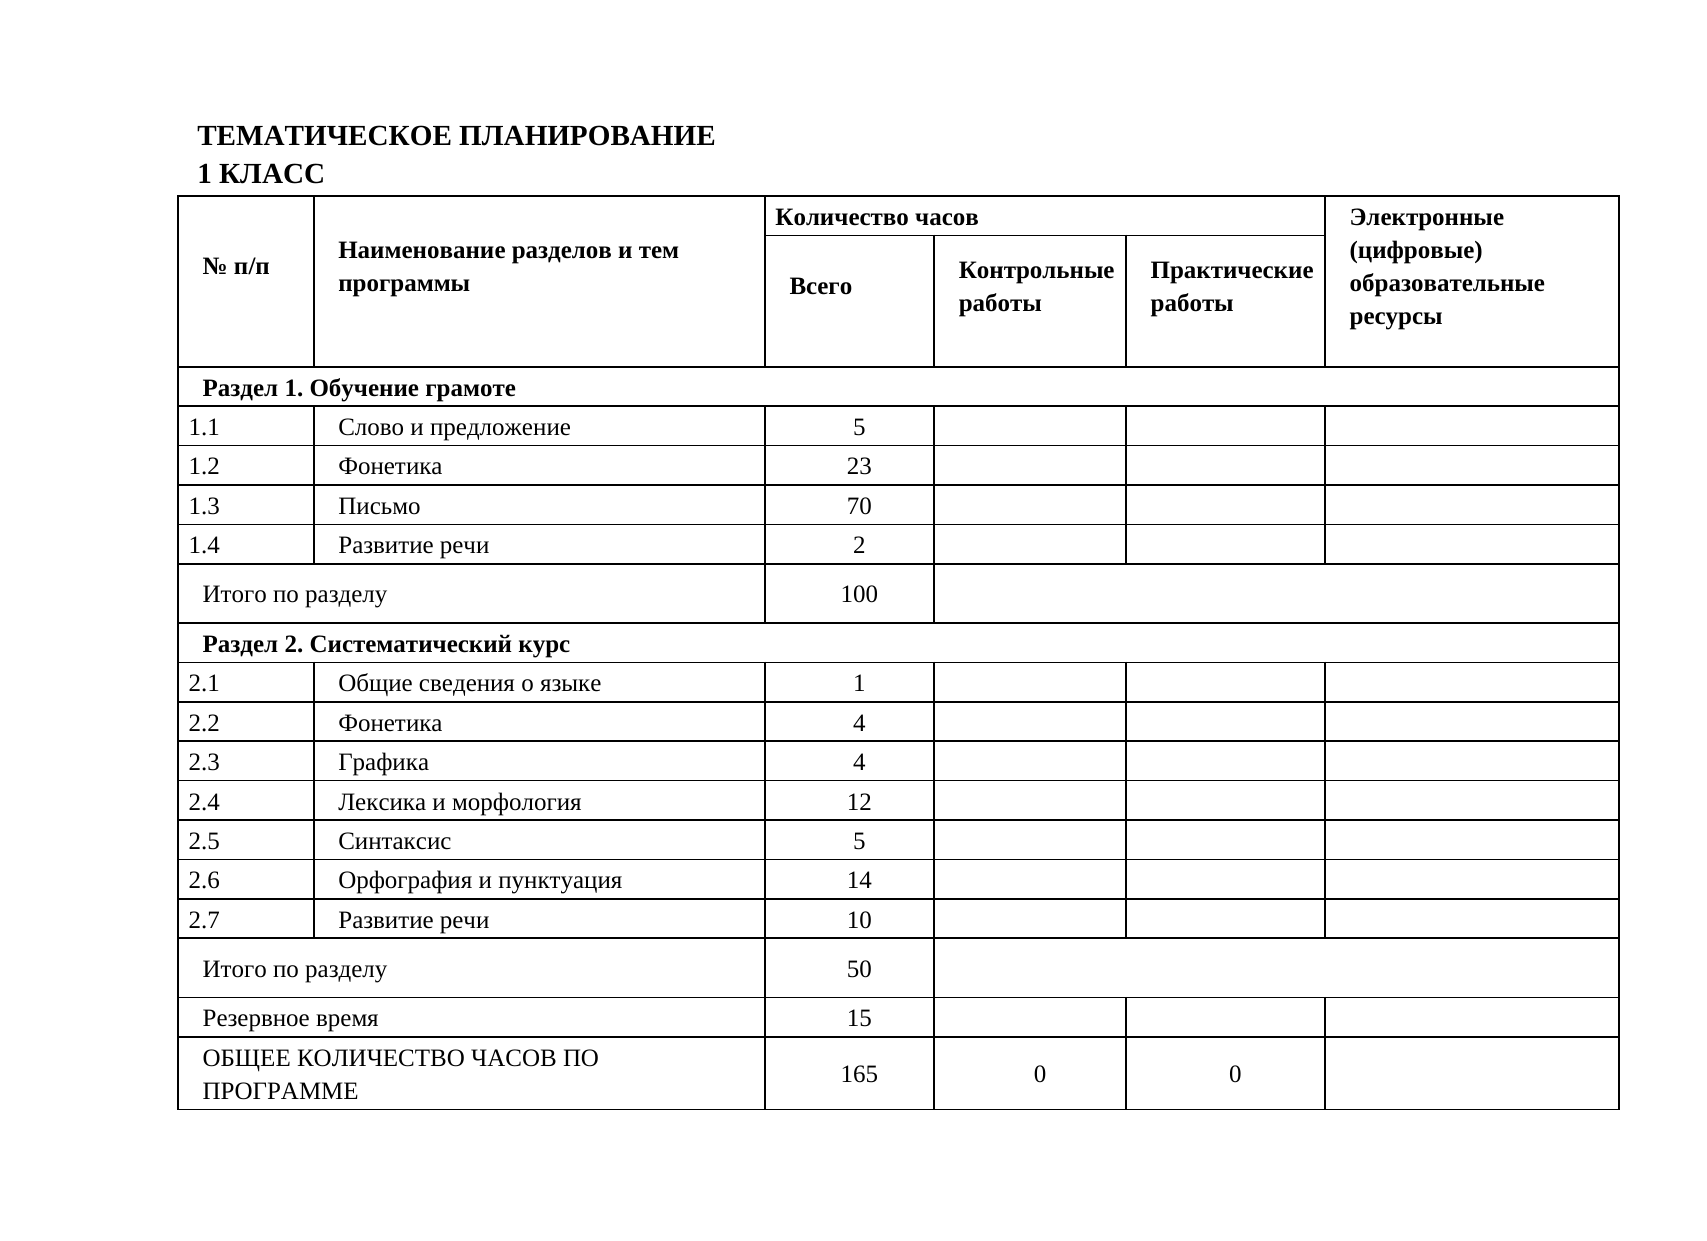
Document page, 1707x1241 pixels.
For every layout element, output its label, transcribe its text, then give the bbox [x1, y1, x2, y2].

table_cell [1326, 486, 1618, 523]
table_cell [1326, 860, 1618, 898]
table_cell Синтаксис [315, 821, 764, 858]
table_cell 10 [766, 900, 933, 937]
table_cell [935, 860, 1125, 898]
table_cell Развитие речи [315, 525, 764, 563]
table_cell [1127, 998, 1324, 1036]
table_cell 5 [766, 407, 933, 445]
table_cell Фонетика [315, 446, 764, 484]
table_cell [1127, 821, 1324, 858]
table_cell Письмо [315, 486, 764, 523]
table_cell [1127, 407, 1324, 445]
table_cell ОБЩЕЕ КОЛИЧЕСТВО ЧАСОВ ПО ПРОГРАММЕ [179, 1038, 764, 1108]
table_cell 165 [766, 1038, 933, 1108]
table_cell 1 [766, 663, 933, 701]
table_cell [1127, 486, 1324, 523]
table_cell Лексика и морфология [315, 781, 764, 819]
table_cell [1127, 525, 1324, 563]
table_cell 2.1 [179, 663, 313, 701]
table_cell Раздел 1. Обучение грамоте [179, 368, 1618, 405]
table_cell Развитие речи [315, 900, 764, 937]
table_cell [1326, 446, 1618, 484]
table_cell [1326, 781, 1618, 819]
table_cell [935, 998, 1125, 1036]
table_cell [1326, 821, 1618, 858]
table_cell [935, 742, 1125, 780]
table_cell [1127, 703, 1324, 740]
table_cell Общие сведения о языке [315, 663, 764, 701]
table_cell 50 [766, 939, 933, 997]
table_cell Слово и предложение [315, 407, 764, 445]
table_cell Фонетика [315, 703, 764, 740]
table_cell [935, 781, 1125, 819]
table_cell [1326, 525, 1618, 563]
table_cell 1.1 [179, 407, 313, 445]
table_cell 100 [766, 565, 933, 622]
table_cell Итого по разделу [179, 565, 764, 622]
table_cell [1127, 781, 1324, 819]
table_cell 4 [766, 742, 933, 780]
table_cell 2.6 [179, 860, 313, 898]
table_cell [935, 565, 1618, 622]
table_cell 14 [766, 860, 933, 898]
table_cell 5 [766, 821, 933, 858]
table_cell Итого по разделу [179, 939, 764, 997]
table_cell [1127, 742, 1324, 780]
table_cell Графика [315, 742, 764, 780]
table_cell [935, 525, 1125, 563]
table_cell [935, 486, 1125, 523]
table_cell [1326, 703, 1618, 740]
table_cell 12 [766, 781, 933, 819]
table_cell 1.2 [179, 446, 313, 484]
table_cell 0 [935, 1038, 1125, 1108]
table_cell 70 [766, 486, 933, 523]
table_cell 2.3 [179, 742, 313, 780]
table_cell 15 [766, 998, 933, 1036]
table_cell 1.3 [179, 486, 313, 523]
table_cell [1127, 860, 1324, 898]
table_header Электронные (цифровые) образовательные ресурсы [1326, 197, 1618, 366]
table_cell 2.5 [179, 821, 313, 858]
table_cell [935, 703, 1125, 740]
table_cell [1326, 900, 1618, 937]
table_cell Раздел 2. Систематический курс [179, 624, 1618, 662]
table_cell Всего [766, 236, 933, 366]
table_cell [935, 663, 1125, 701]
table_cell 23 [766, 446, 933, 484]
table_cell 2 [766, 525, 933, 563]
table_cell 0 [1127, 1038, 1324, 1108]
table_cell [1127, 900, 1324, 937]
table_cell [1326, 1038, 1618, 1108]
table_cell 2.4 [179, 781, 313, 819]
table_cell [1127, 663, 1324, 701]
table_cell [1326, 742, 1618, 780]
table_cell 1.4 [179, 525, 313, 563]
table_header Наименование разделов и тем программы [315, 197, 764, 366]
table_cell Контрольные работы [935, 236, 1125, 366]
table_cell [1127, 446, 1324, 484]
table_cell [1326, 998, 1618, 1036]
table_header Количество часов [766, 197, 1324, 234]
table_cell 4 [766, 703, 933, 740]
table_cell [1326, 407, 1618, 445]
table_cell Орфография и пунктуация [315, 860, 764, 898]
table_cell Резервное время [179, 998, 764, 1036]
table_cell [935, 446, 1125, 484]
text ТЕМАТИЧЕСКОЕ ПЛАНИРОВАНИЕ [190, 118, 1618, 152]
table_cell [935, 900, 1125, 937]
text 1 КЛАСС [190, 157, 1618, 190]
table_cell [935, 407, 1125, 445]
table_cell 2.2 [179, 703, 313, 740]
table_cell [1326, 663, 1618, 701]
table_cell [935, 939, 1618, 997]
table_cell 2.7 [179, 900, 313, 937]
table_header № п/п [179, 197, 313, 366]
table_cell Практические работы [1127, 236, 1324, 366]
table_cell [935, 821, 1125, 858]
